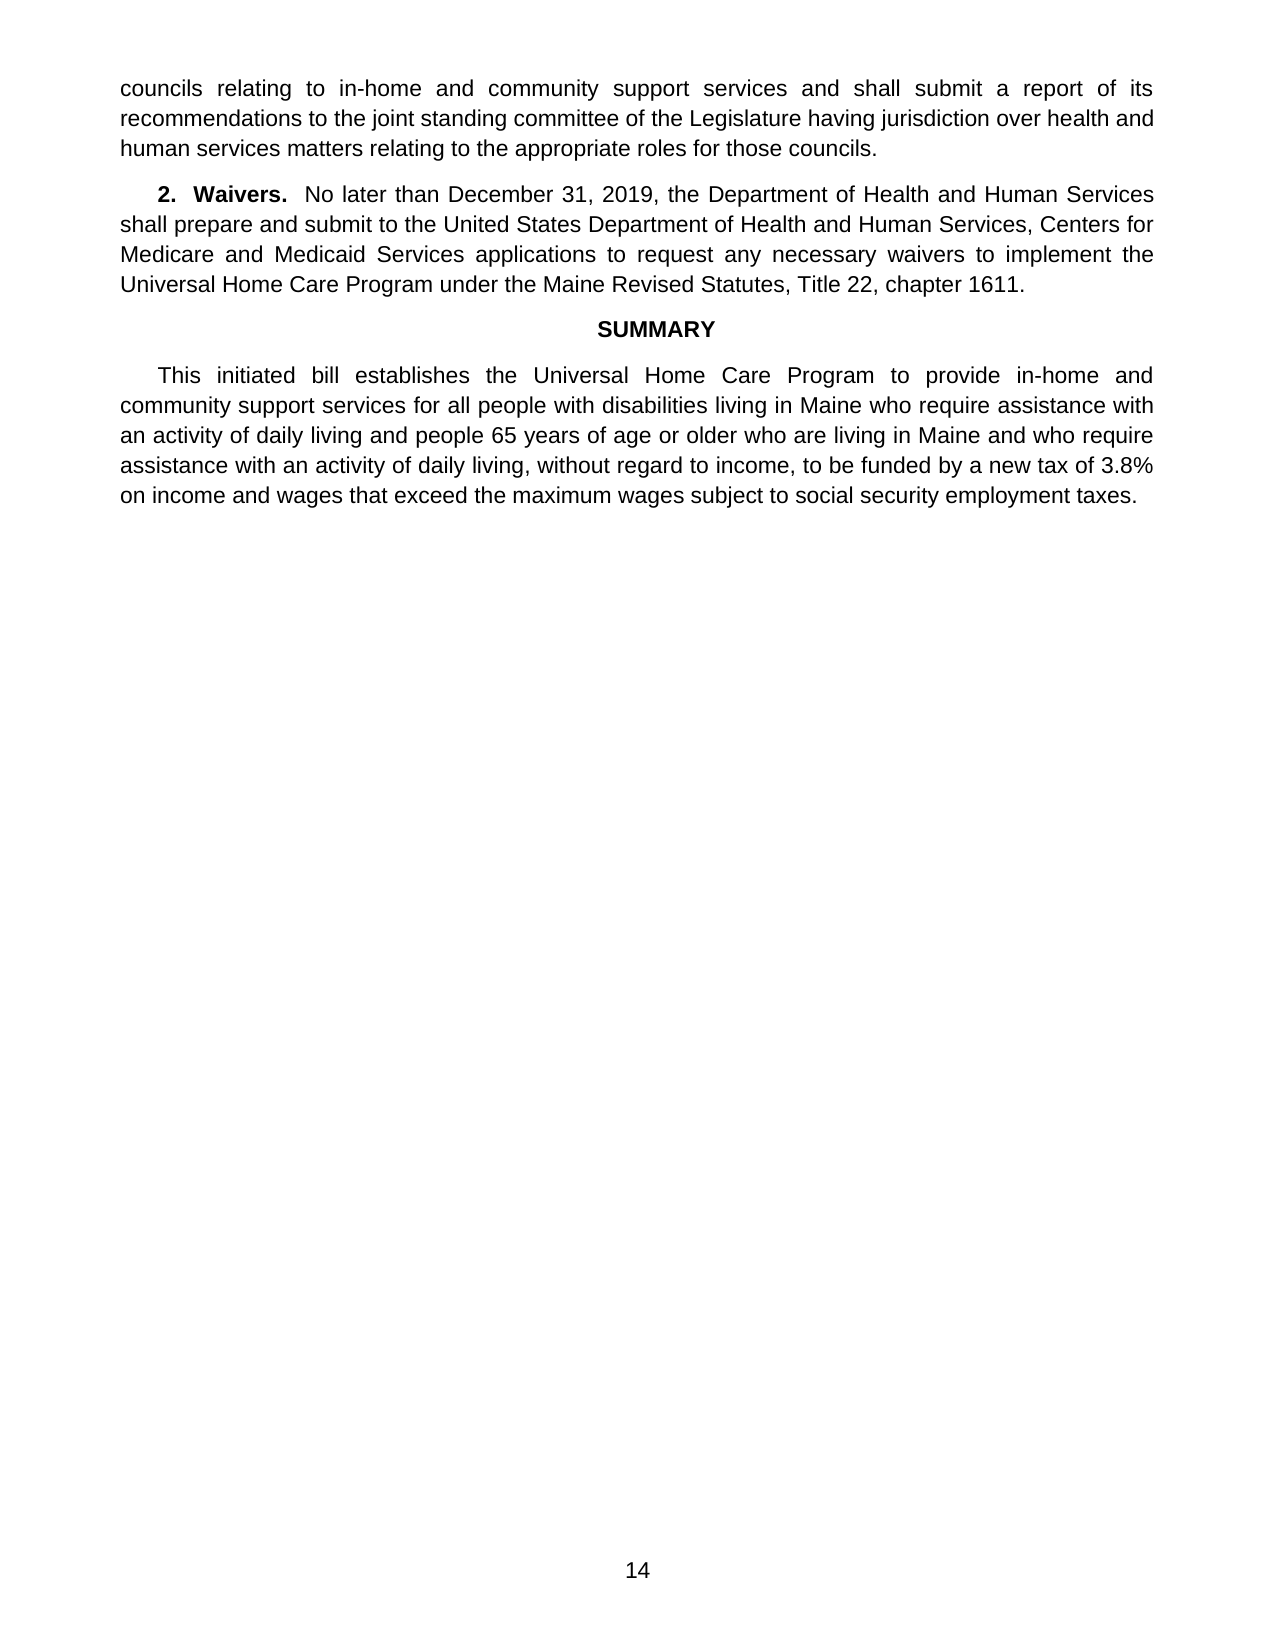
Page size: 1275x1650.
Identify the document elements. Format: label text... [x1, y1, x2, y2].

text This initiated bill establishes the Universal Home Care Program to provide in-home and community support services for all people with disabilities living in Maine who require assistance with an activity of daily living and people 65 years of age or older who are living in Maine and who require assistance with an activity of daily living, without regard to income, to be funded by a new tax of 3.8% on income and wages that exceed the maximum wages subject to social security employment taxes. [120, 362, 1155, 509]
text SUMMARY [157, 316, 1155, 343]
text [120, 75, 1155, 162]
text 2. Waivers. No later than December 31, 2019, the Department of Health and Human Services shall prepare and submit to the United States Department of Health and Human Services, Centers for Medicare and Medicaid Services applications to request any necessary waivers to implement the Universal Home Care Program under the Maine Revised Statutes, Title 22, chapter 1611. [120, 181, 1155, 298]
